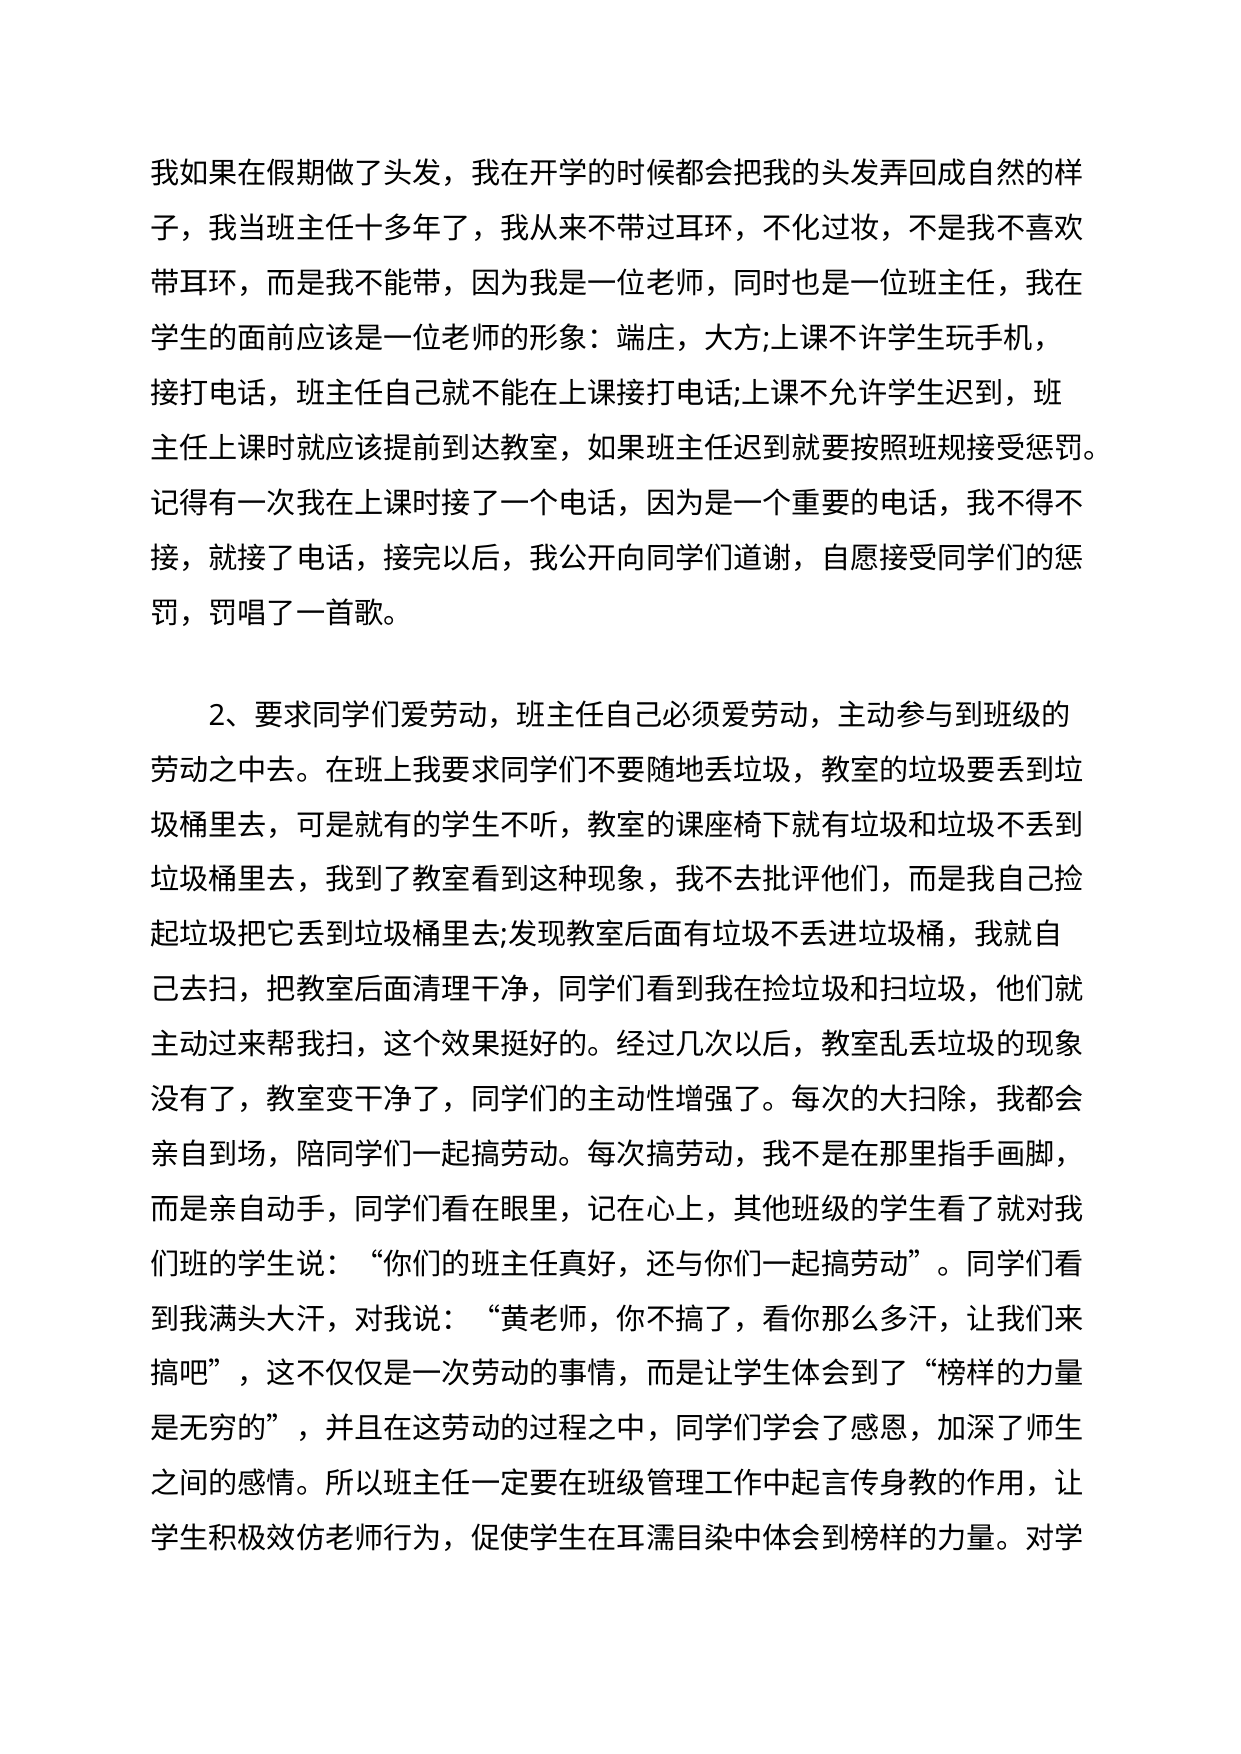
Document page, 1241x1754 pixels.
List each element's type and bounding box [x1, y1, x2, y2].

text [150, 691, 1090, 1557]
text [150, 150, 1090, 632]
